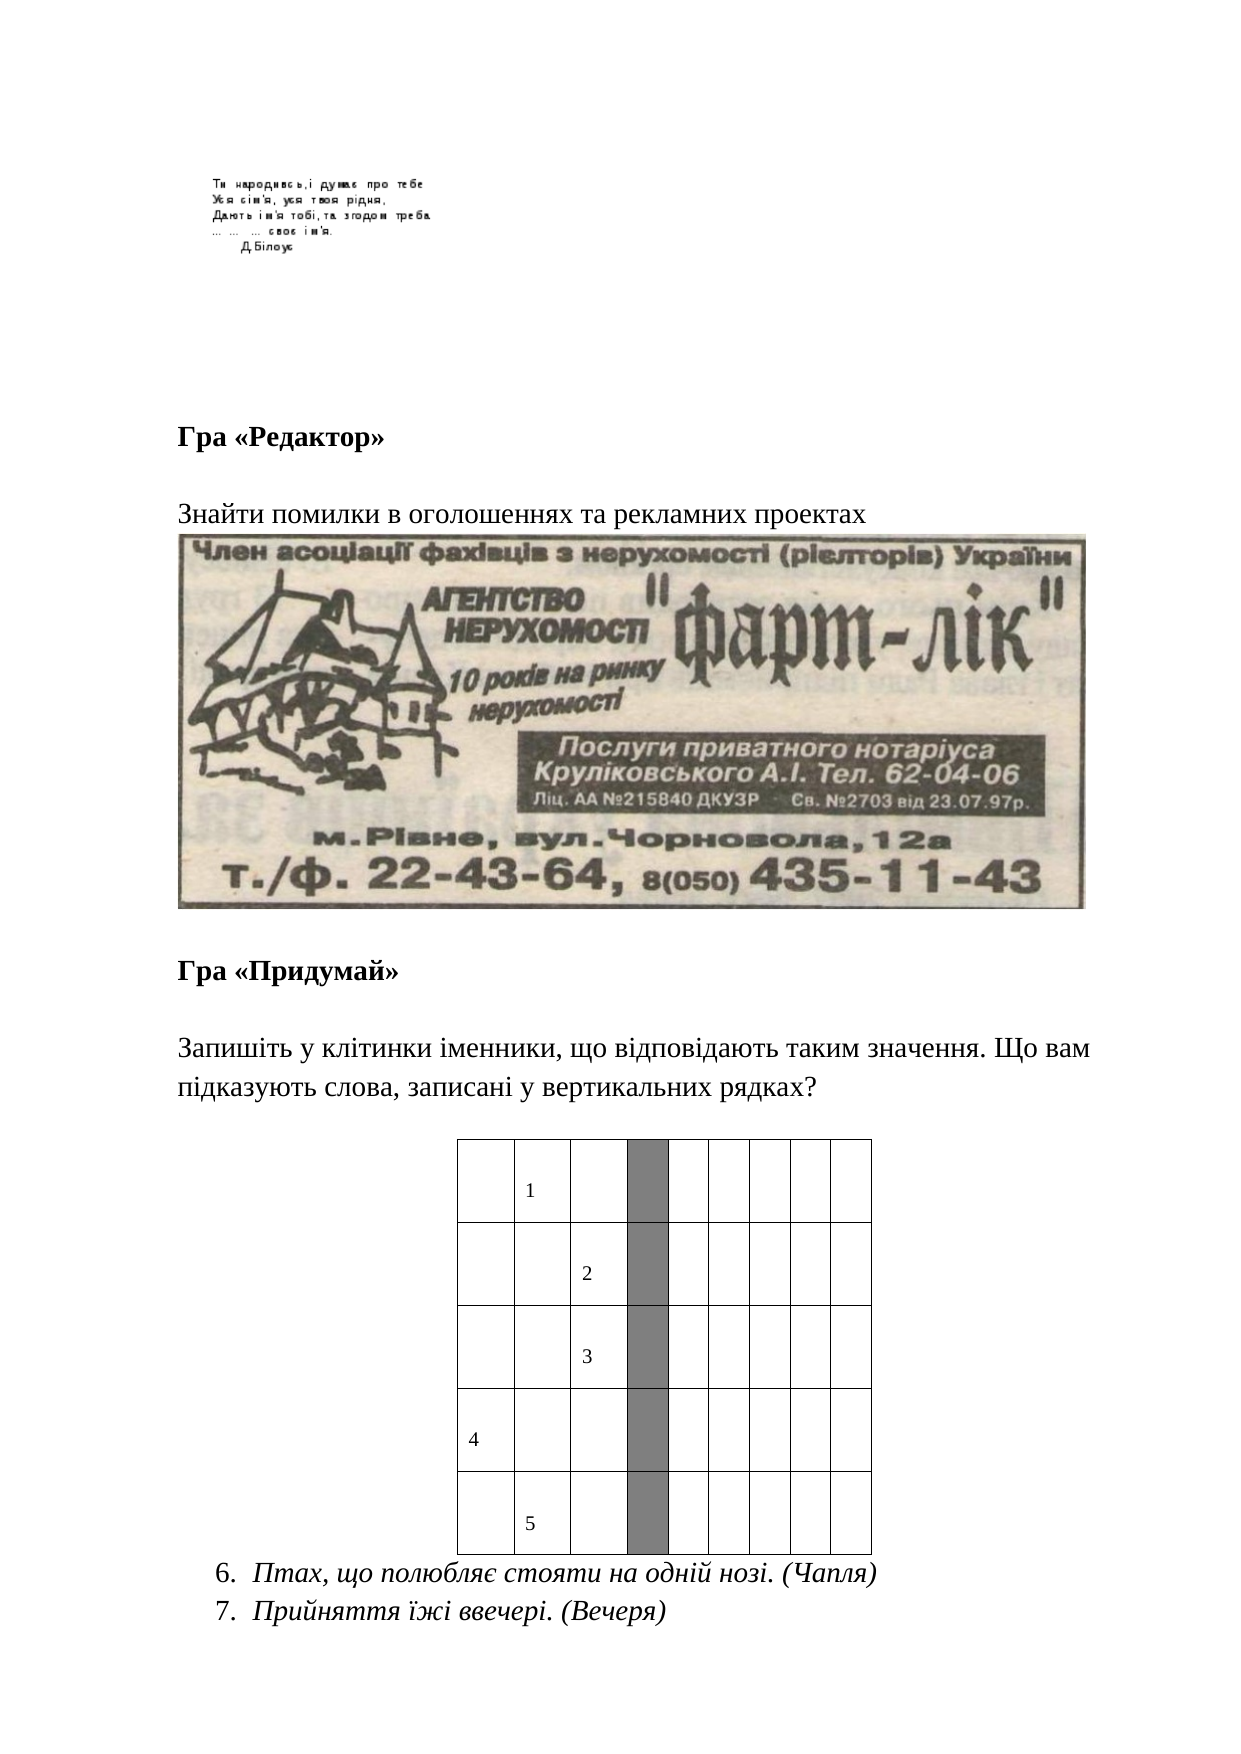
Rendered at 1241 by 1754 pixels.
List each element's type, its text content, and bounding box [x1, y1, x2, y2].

table_cell [669, 1306, 708, 1388]
table_cell [791, 1306, 830, 1388]
table_cell [709, 1306, 749, 1388]
table_cell [628, 1472, 668, 1554]
table_cell [831, 1389, 871, 1471]
table_cell [669, 1389, 708, 1471]
table_cell [709, 1223, 749, 1305]
table_cell [791, 1389, 830, 1471]
table_cell [571, 1389, 627, 1471]
table_cell [628, 1389, 668, 1471]
table_cell [791, 1223, 830, 1305]
table_cell [515, 1306, 570, 1388]
table_cell [750, 1472, 790, 1554]
table_cell [669, 1472, 708, 1554]
table_header [709, 1140, 749, 1222]
table_cell [709, 1389, 749, 1471]
table_cell [571, 1472, 627, 1554]
table_cell 4 [458, 1389, 514, 1471]
table_cell [669, 1223, 708, 1305]
table_cell 5 [515, 1472, 570, 1554]
table_cell [750, 1389, 790, 1471]
table_cell [709, 1472, 749, 1554]
table_cell [458, 1306, 514, 1388]
table_header [831, 1140, 871, 1222]
table_cell [750, 1306, 790, 1388]
picture [177, 533, 1087, 910]
table_cell [831, 1306, 871, 1388]
table_cell [458, 1472, 514, 1554]
table_header [571, 1140, 627, 1222]
table_cell 2 [571, 1223, 627, 1305]
table_cell 3 [571, 1306, 627, 1388]
table_header [750, 1140, 790, 1222]
table_cell [628, 1223, 668, 1305]
list Прийняття їжі ввечері. (Вечеря) [215, 1593, 1152, 1627]
table_header [458, 1140, 514, 1222]
table_cell [791, 1472, 830, 1554]
table_header 1 [515, 1140, 570, 1222]
table_cell [515, 1389, 570, 1471]
table_header [791, 1140, 830, 1222]
table_cell [831, 1223, 871, 1305]
table_cell [628, 1306, 668, 1388]
table_header [669, 1140, 708, 1222]
picture [177, 118, 465, 337]
table_cell [831, 1472, 871, 1554]
table_header [628, 1140, 668, 1222]
list Птах, що полюбляє стояти на одній нозі. (Чапля) [215, 1555, 1152, 1588]
table_cell [750, 1223, 790, 1305]
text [177, 118, 1152, 1134]
table_cell [458, 1223, 514, 1305]
table_cell [515, 1223, 570, 1305]
